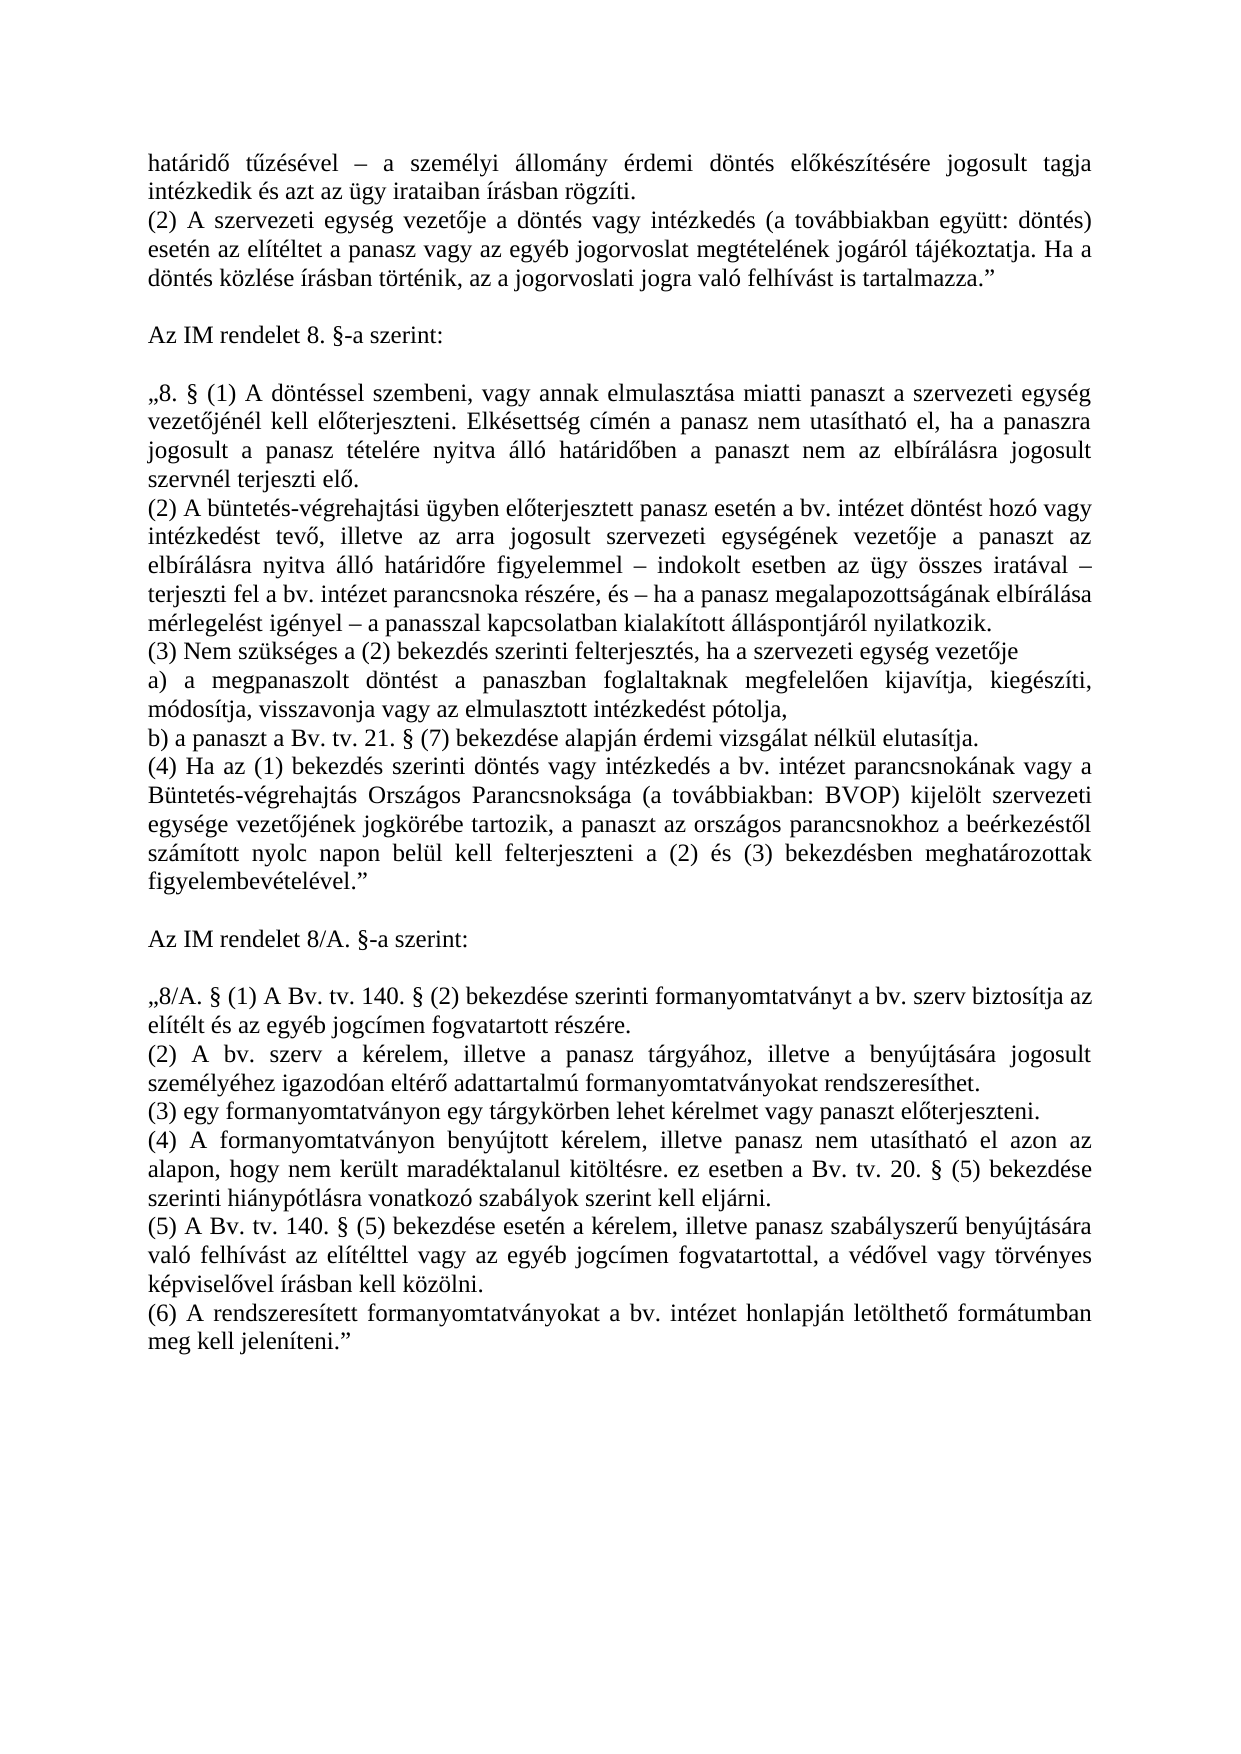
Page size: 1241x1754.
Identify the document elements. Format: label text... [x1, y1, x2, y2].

text (2) A büntetés-végrehajtási ügyben előterjesztett panasz esetén a bv. intézet döntést hozó vagy intézkedést tevő, illetve az arra jogosult szervezeti egységének vezetője a panaszt az elbírálásra nyitva álló határidőre figyelemmel – indokolt esetben az ügy összes iratával – terjeszti fel a bv. intézet parancsnoka részére, és – ha a panasz megalapozottságának elbírálása mérlegelést igényel – a panasszal kapcsolatban kialakított álláspontjáról nyilatkozik. [148, 493, 1093, 636]
text (5) A Bv. tv. 140. § (5) bekezdése esetén a kérelem, illetve panasz szabályszerű benyújtására való felhívást az elítélttel vagy az egyéb jogcímen fogvatartottal, a védővel vagy törvényes képviselővel írásban kell közölni. [148, 1211, 1093, 1298]
text „8/A. § (1) A Bv. tv. 140. § (2) bekezdése szerinti formanyomtatványt a bv. szerv biztosítja az elítélt és az egyéb jogcímen fogvatartott részére. [148, 981, 1093, 1039]
text (2) A bv. szerv a kérelem, illetve a panasz tárgyához, illetve a benyújtására jogosult személyéhez igazodóan eltérő adattartalmú formanyomtatványokat rendszeresíthet. [148, 1039, 1093, 1096]
text Az IM rendelet 8. §-a szerint: [148, 320, 1093, 349]
text (6) A rendszeresített formanyomtatványokat a bv. intézet honlapján letölthető formátumban meg kell jeleníteni.” [148, 1298, 1093, 1355]
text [148, 148, 1093, 205]
text (4) A formanyomtatványon benyújtott kérelem, illetve panasz nem utasítható el azon az alapon, hogy nem került maradéktalanul kitöltésre. ez esetben a Bv. tv. 20. § (5) bekezdése szerinti hiánypótlásra vonatkozó szabályok szerint kell eljárni. [148, 1125, 1093, 1211]
text b) a panaszt a Bv. tv. 21. § (7) bekezdése alapján érdemi vizsgálat nélkül elutasítja. [148, 723, 1093, 751]
text a) a megpanaszolt döntést a panaszban foglaltaknak megfelelően kijavítja, kiegészíti, módosítja, visszavonja vagy az elmulasztott intézkedést pótolja, [148, 665, 1093, 723]
text (4) Ha az (1) bekezdés szerinti döntés vagy intézkedés a bv. intézet parancsnokának vagy a Büntetés-végrehajtás Országos Parancsnoksága (a továbbiakban: BVOP) kijelölt szervezeti egysége vezetőjének jogkörébe tartozik, a panaszt az országos parancsnokhoz a beérkezéstől számított nyolc napon belül kell felterjeszteni a (2) és (3) bekezdésben meghatározottak figyelembevételével.” [148, 751, 1093, 895]
text Az IM rendelet 8/A. §-a szerint: [148, 924, 1093, 953]
text (3) Nem szükséges a (2) bekezdés szerinti felterjesztés, ha a szervezeti egység vezetője [148, 636, 1093, 665]
text (2) A szervezeti egység vezetője a döntés vagy intézkedés (a továbbiakban együtt: döntés) esetén az elítéltet a panasz vagy az egyéb jogorvoslat megtételének jogáról tájékoztatja. Ha a döntés közlése írásban történik, az a jogorvoslati jogra való felhívást is tartalmazza.” [148, 205, 1093, 291]
text „8. § (1) A döntéssel szembeni, vagy annak elmulasztása miatti panaszt a szervezeti egység vezetőjénél kell előterjeszteni. Elkésettség címén a panasz nem utasítható el, ha a panaszra jogosult a panasz tételére nyitva álló határidőben a panaszt nem az elbírálásra jogosult szervnél terjeszti elő. [148, 378, 1093, 493]
text (3) egy formanyomtatványon egy tárgykörben lehet kérelmet vagy panaszt előterjeszteni. [148, 1096, 1093, 1125]
